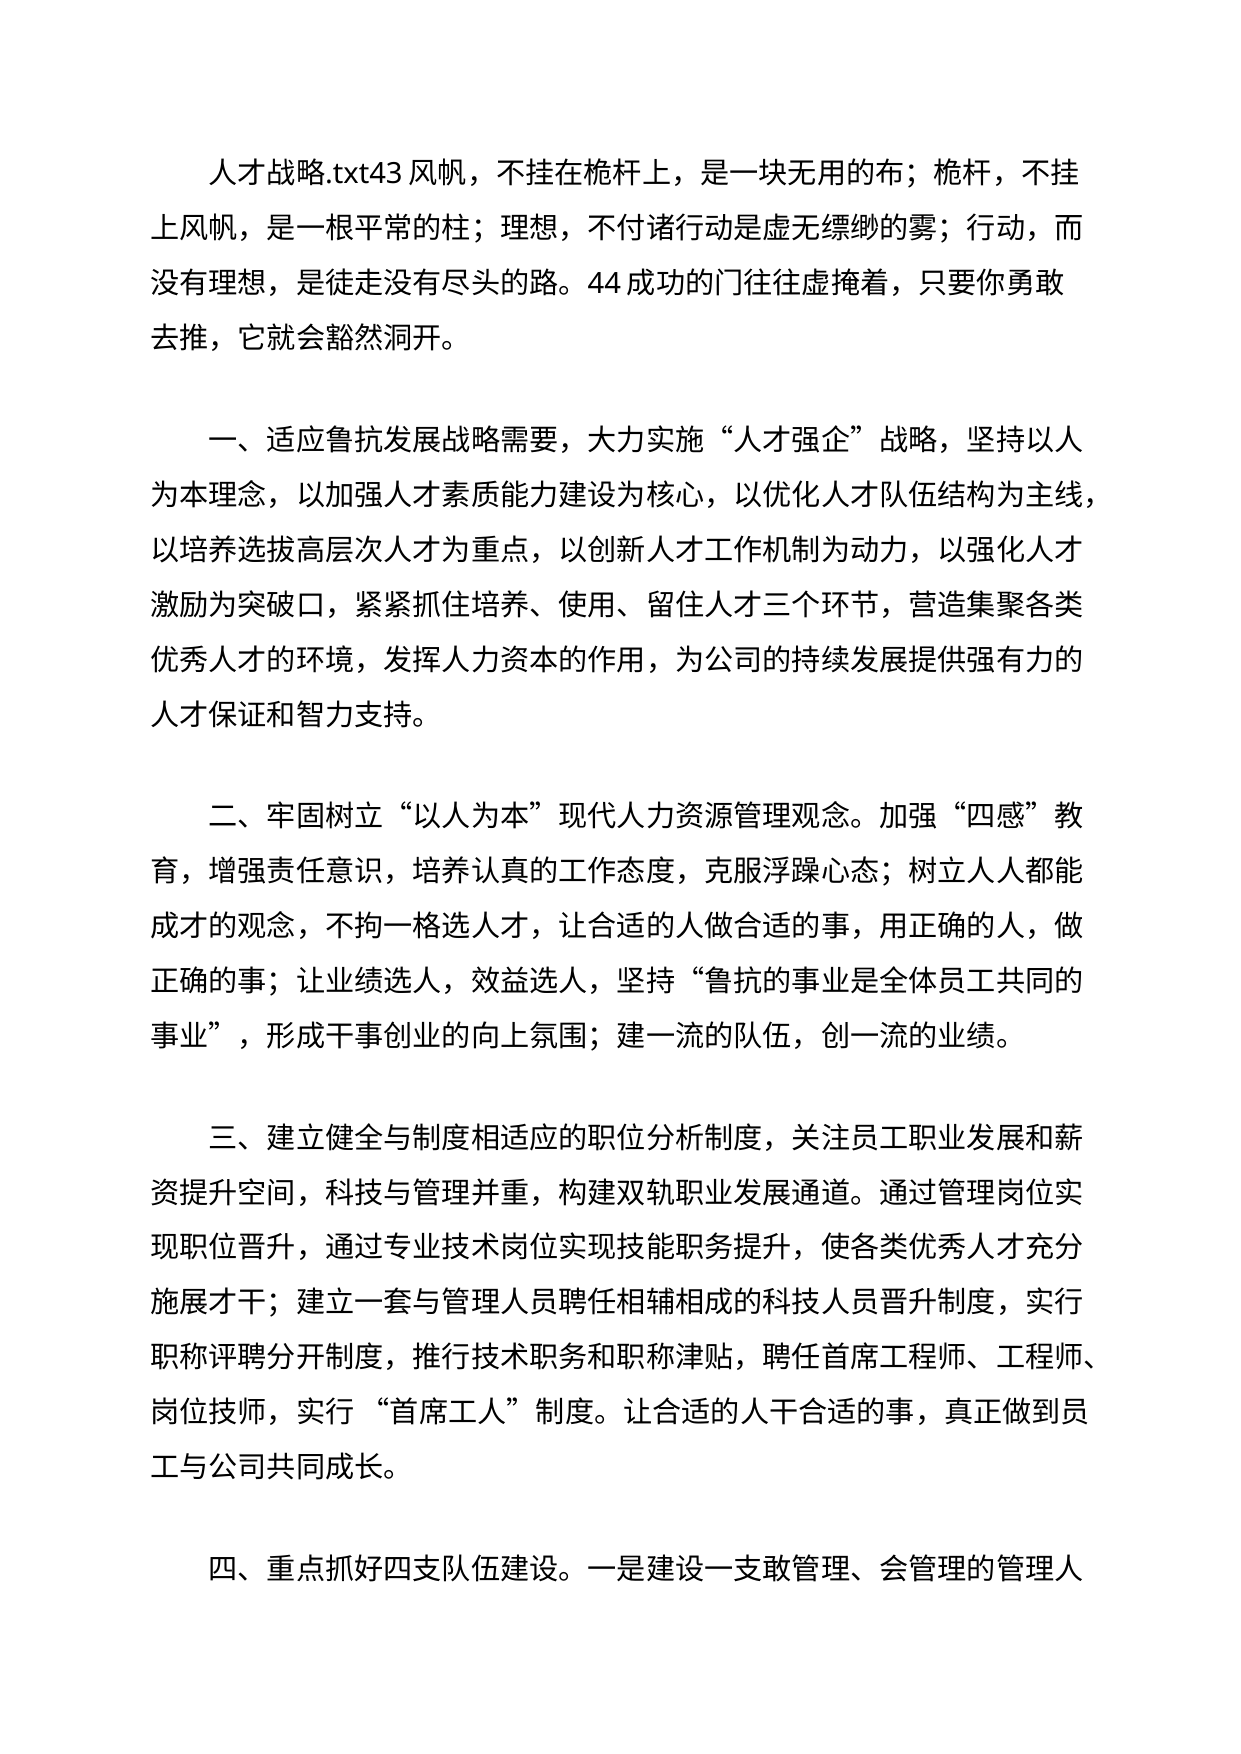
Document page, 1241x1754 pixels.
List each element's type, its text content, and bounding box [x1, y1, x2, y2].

text 一、适应鲁抗发展战略需要，大力实施“人才强企”战略，坚持以人为本理念，以加强人才素质能力建设为核心，以优化人才队伍结构为主线，以培养选拔高层次人才为重点，以创新人才工作机制为动力，以强化人才激励为突破口，紧紧抓住培养、使用、留住人才三个环节，营造集聚各类优秀人才的环境，发挥人力资本的作用，为公司的持续发展提供强有力的人才保证和智力支持。 [150, 417, 1090, 733]
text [150, 1545, 1090, 1588]
text 三、建立健全与制度相适应的职位分析制度，关注员工职业发展和薪资提升空间，科技与管理并重，构建双轨职业发展通道。通过管理岗位实现职位晋升，通过专业技术岗位实现技能职务提升，使各类优秀人才充分施展才干；建立一套与管理人员聘任相辅相成的科技人员晋升制度，实行职称评聘分开制度，推行技术职务和职称津贴，聘任首席工程师、工程师、岗位技师，实行 “首席工人”制度。让合适的人干合适的事，真正做到员工与公司共同成长。 [150, 1114, 1090, 1486]
text 二、牢固树立“以人为本”现代人力资源管理观念。加强“四感”教育，增强责任意识，培养认真的工作态度，克服浮躁心态；树立人人都能成才的观念，不拘一格选人才，让合适的人做合适的事，用正确的人，做正确的事；让业绩选人，效益选人，坚持“鲁抗的事业是全体员工共同的事业”，形成干事创业的向上氛围；建一流的队伍，创一流的业绩。 [150, 793, 1090, 1055]
text 人才战略.txt43风帆，不挂在桅杆上，是一块无用的布；桅杆，不挂上风帆，是一根平常的柱；理想，不付诸行动是虚无缥缈的雾；行动，而没有理想，是徒走没有尽头的路。44成功的门往往虚掩着，只要你勇敢去推，它就会豁然洞开。 [150, 150, 1090, 357]
